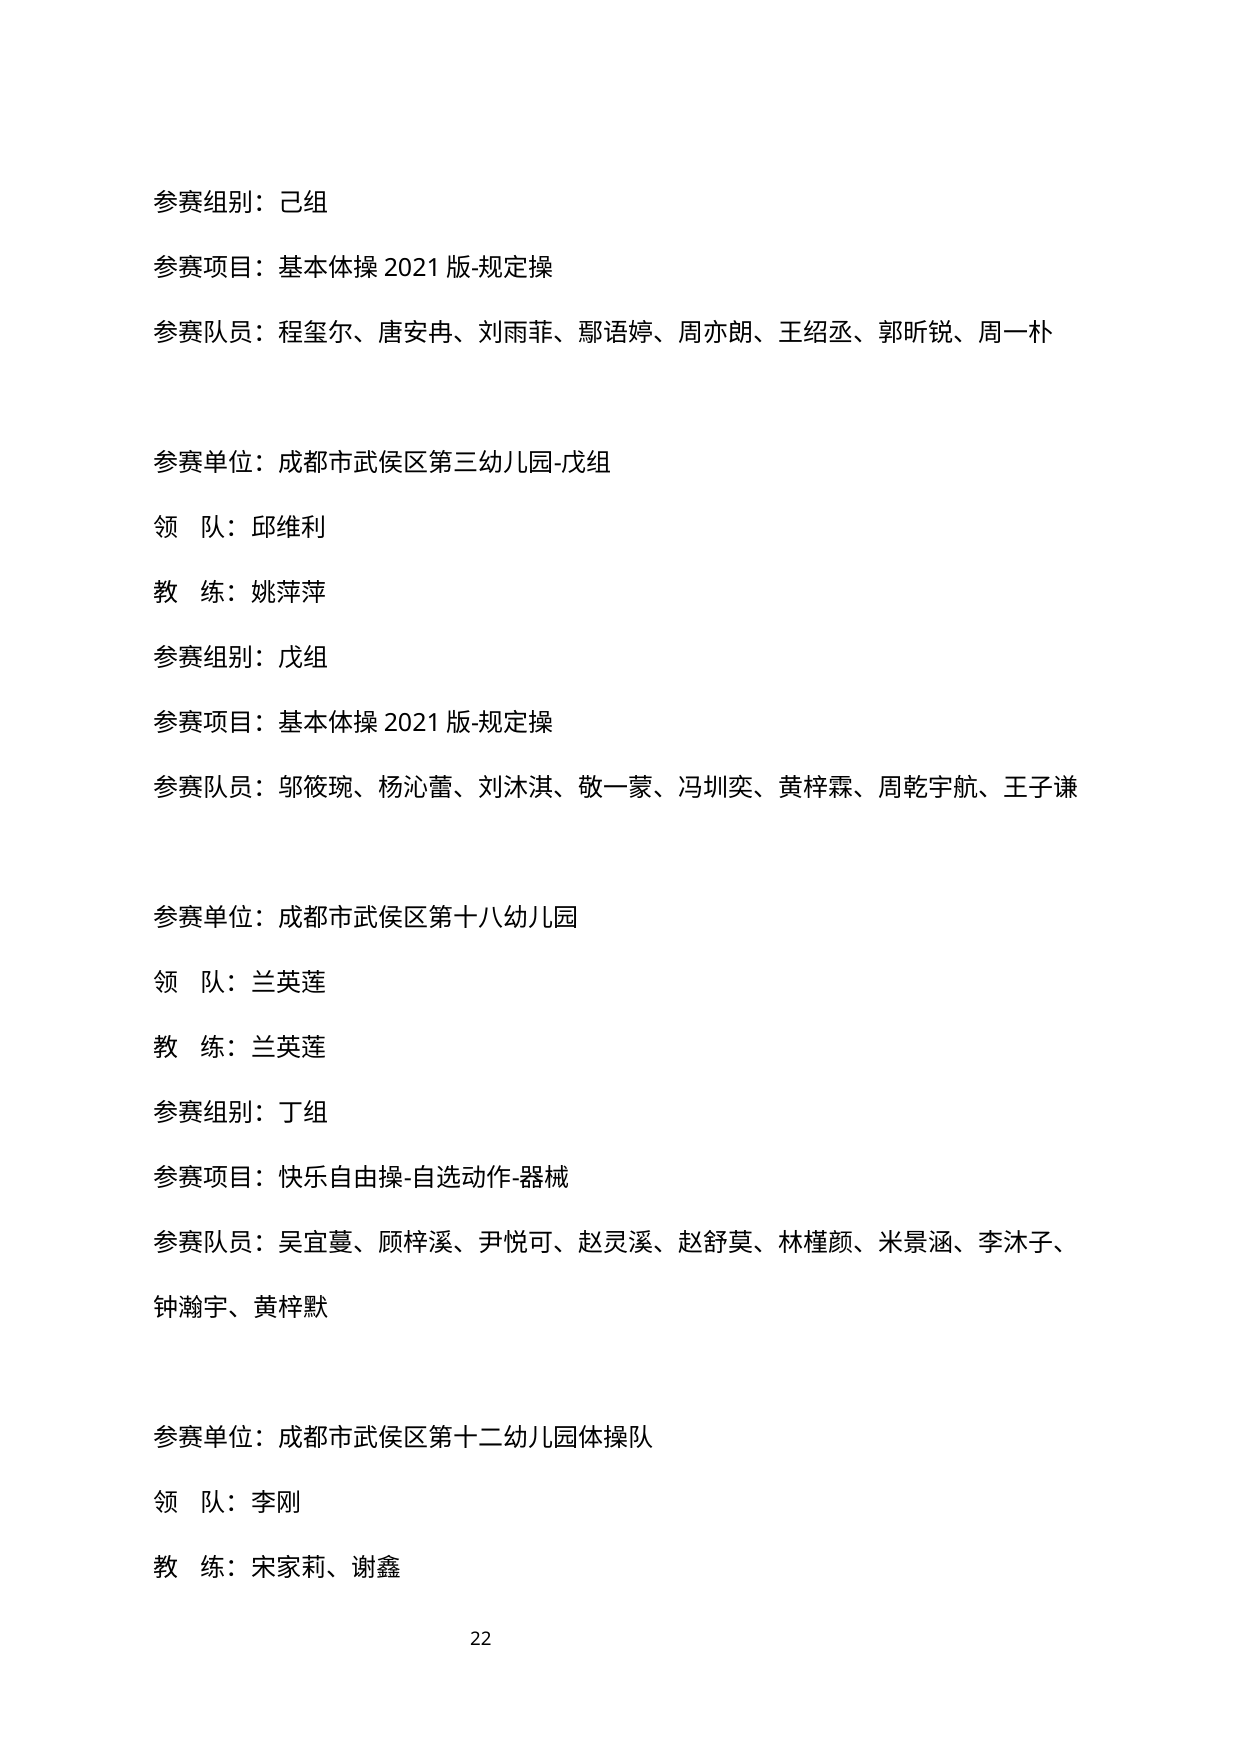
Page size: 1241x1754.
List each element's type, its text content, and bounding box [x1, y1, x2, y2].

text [153, 168, 1087, 363]
text 参赛单位：成都市武侯区第三幼儿园-戊组 领 队：邱维利 教 练：姚萍萍 参赛组别：戊组 参赛项目：基本体操2021版-规定操 参赛队员：邬筱琬、杨沁蕾、刘沐淇、敬一蒙、冯圳奕、黄梓霖、周乾宇航、王子谦 [153, 363, 1087, 818]
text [153, 1338, 1087, 1598]
text 参赛单位：成都市武侯区第十八幼儿园 领 队：兰英莲 教 练：兰英莲 参赛组别：丁组 参赛项目：快乐自由操-自选动作-器械 参赛队员：吴宜蔓、顾梓溪、尹悦可、赵灵溪、赵舒莫、林槿颜、米景涵、李沐子、钟瀚宇、黄梓默 [153, 818, 1087, 1338]
